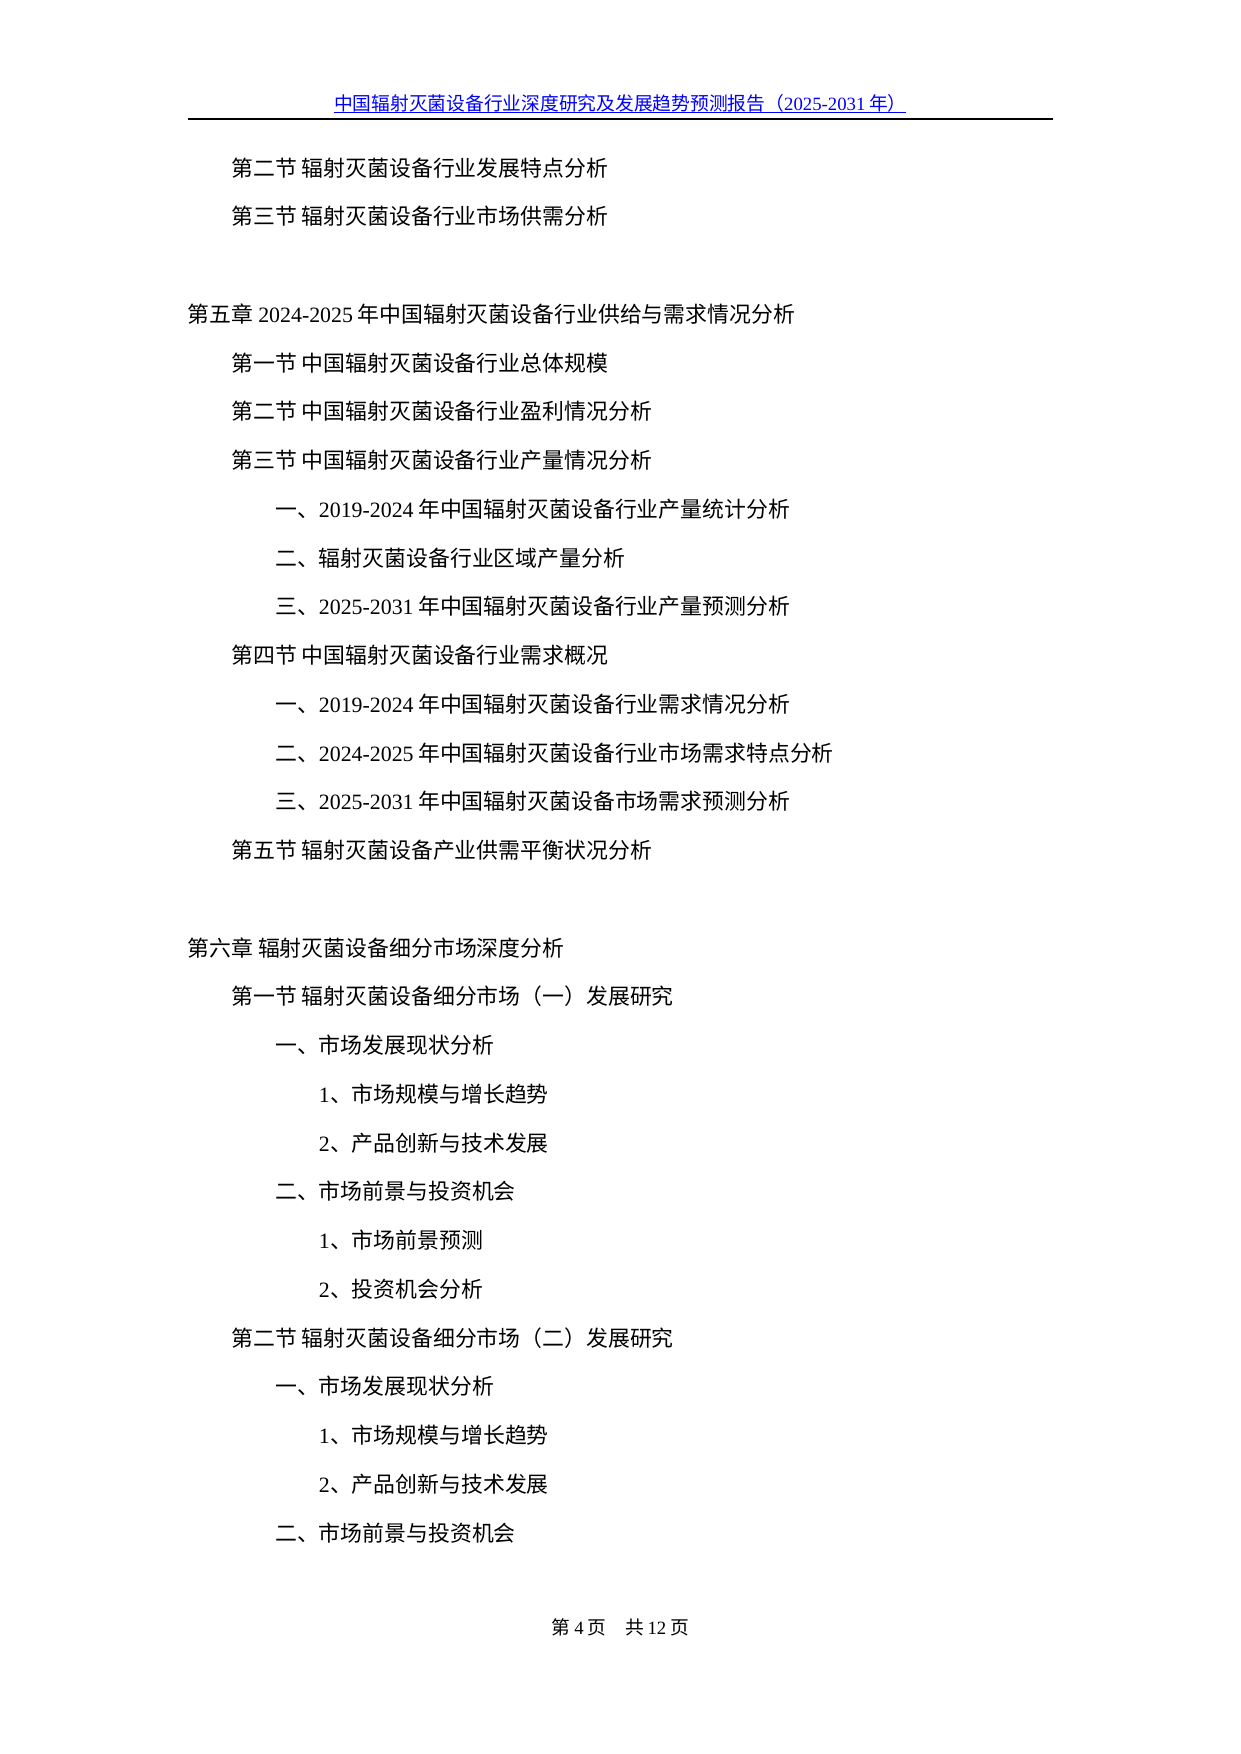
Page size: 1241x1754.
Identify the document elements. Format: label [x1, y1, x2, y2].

text [187, 150, 1053, 1548]
